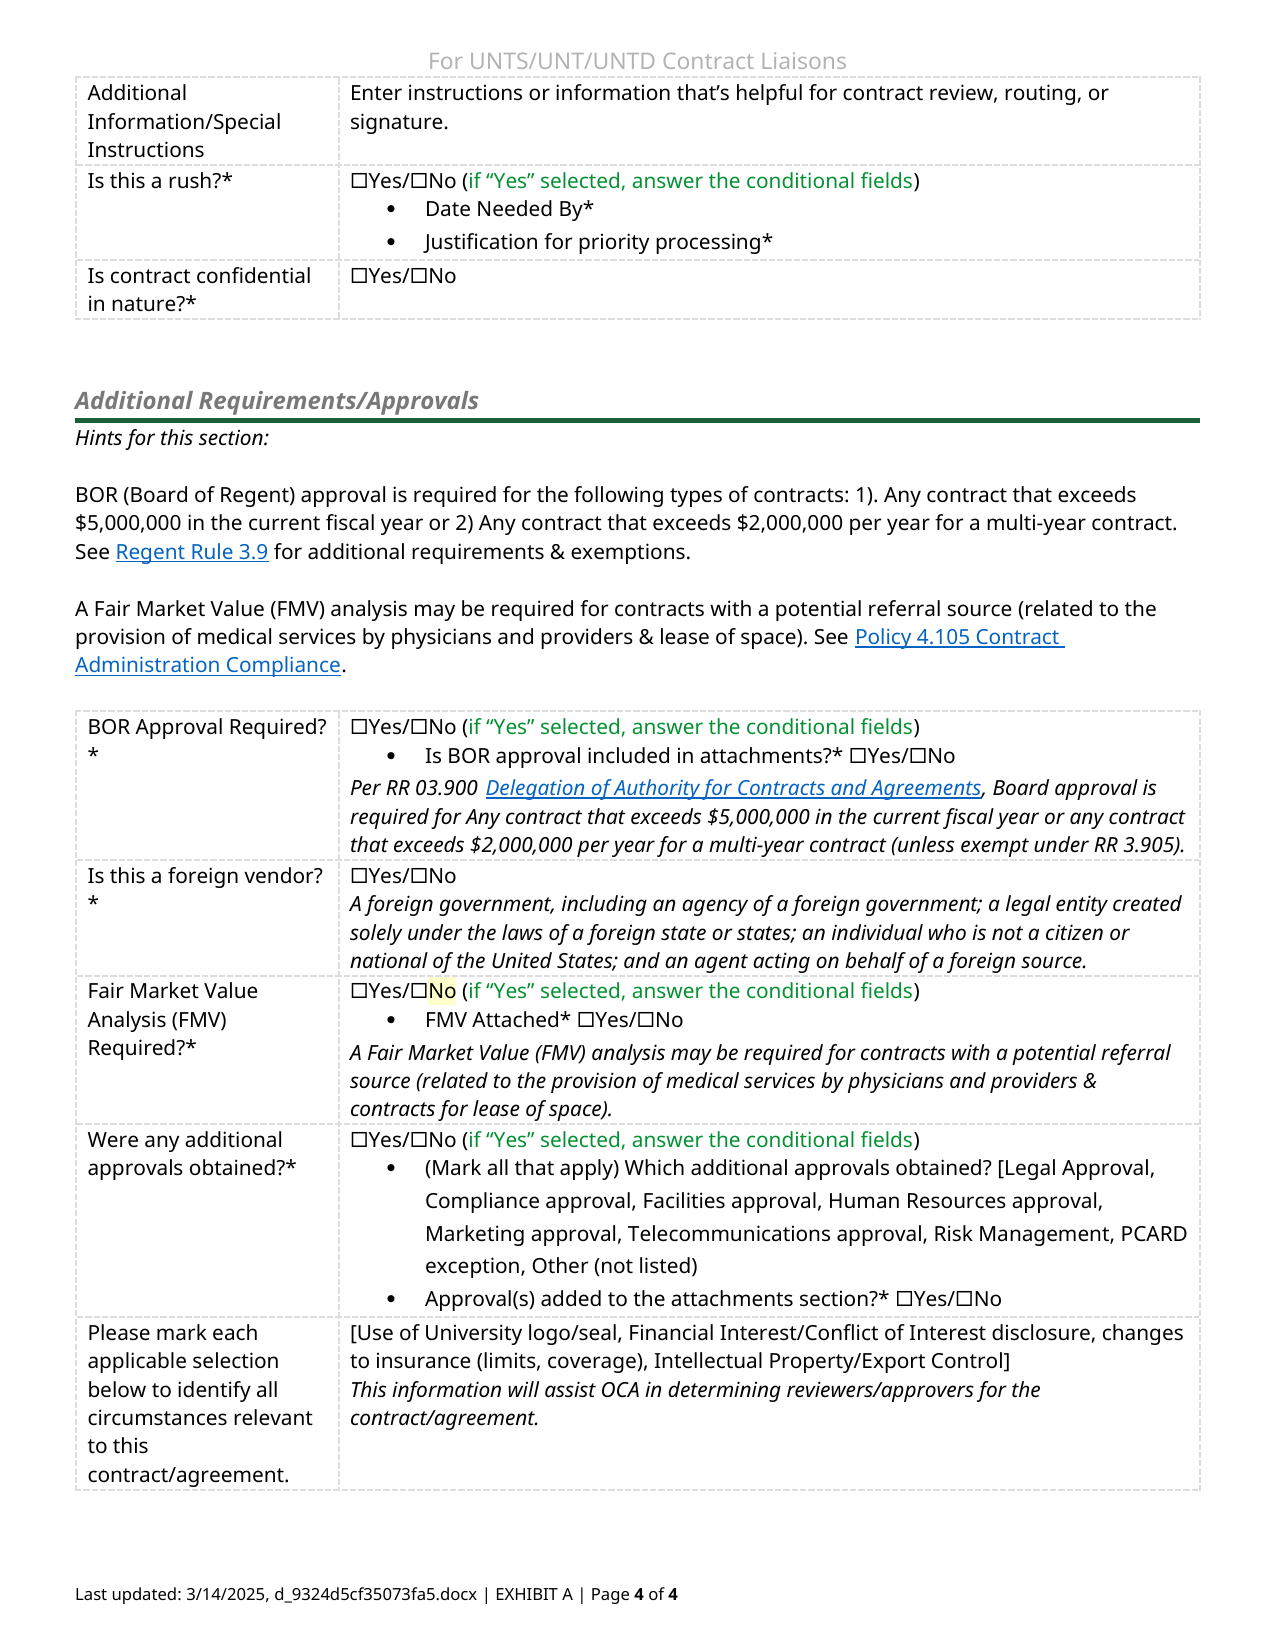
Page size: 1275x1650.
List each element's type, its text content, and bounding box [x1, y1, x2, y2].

table_cell Is contract confidential in nature?* [76, 259, 338, 318]
text Hints for this section: [75, 423, 1200, 451]
table_cell Yes/No (if “Yes” selected, answer the conditional fields) FMV Attached* Yes/No A Fair Market Value (FMV) analysis may be required for contracts with a potential referral source (related to the provision of medical services by physicians and providers & contracts for lease of space). [339, 975, 1200, 1123]
table_cell [Use of University logo/seal, Financial Interest/Conflict of Interest disclosure, changes to insurance (limits, coverage), Intellectual Property/Export Control] This information will assist OCA in determining reviewers/approvers for the contract/agreement. [339, 1316, 1200, 1488]
table_header BOR Approval Required?* [76, 710, 338, 859]
table_cell Is this a foreign vendor?* [76, 859, 338, 974]
table_cell Yes/No (if “Yes” selected, answer the conditional fields) (Mark all that apply) Which additional approvals obtained? [Legal Approval, Compliance approval, Facilities approval, Human Resources approval, Marketing approval, Telecommunications approval, Risk Management, PCARD exception, Other (not listed) Approval(s) added to the attachments section?* Yes/No [339, 1123, 1200, 1316]
table_cell Yes/No [339, 259, 1200, 318]
subtitle Additional Requirements/Approvals [75, 384, 1200, 418]
text A Fair Market Value (FMV) analysis may be required for contracts with a potential referral source (related to the provision of medical services by physicians and providers & lease of space). See Policy 4.105 Contract Administration Compliance. [75, 594, 1200, 679]
table_cell Is this a rush?* [76, 164, 338, 259]
table_cell Were any additional approvals obtained?* [76, 1123, 338, 1316]
table_header Yes/No (if “Yes” selected, answer the conditional fields) Is BOR approval included in attachments?* Yes/No Per RR 03.900 Delegation of Authority for Contracts and Agreements, Board approval is required for Any contract that exceeds $5,000,000 in the current fiscal year or any contract that exceeds $2,000,000 per year for a multi-year contract (unless exempt under RR 3.905). [339, 710, 1200, 859]
table_header Additional Information/Special Instructions [76, 76, 338, 164]
table_cell Yes/No A foreign government, including an agency of a foreign government; a legal entity created solely under the laws of a foreign state or states; an individual who is not a citizen or national of the United States; and an agent acting on behalf of a foreign source. [339, 859, 1200, 974]
text BOR (Board of Regent) approval is required for the following types of contracts: 1). Any contract that exceeds $5,000,000 in the current fiscal year or 2) Any contract that exceeds $2,000,000 per year for a multi-year contract. See Regent Rule 3.9 for additional requirements & exemptions. [75, 480, 1200, 565]
table_header Enter instructions or information that’s helpful for contract review, routing, or signature. [339, 76, 1200, 164]
table_cell Fair Market Value Analysis (FMV) Required?* [76, 975, 338, 1123]
table_cell Yes/No (if “Yes” selected, answer the conditional fields) Date Needed By* Justification for priority processing* [339, 164, 1200, 259]
table_cell Please mark each applicable selection below to identify all circumstances relevant to this contract/agreement. [76, 1316, 338, 1488]
